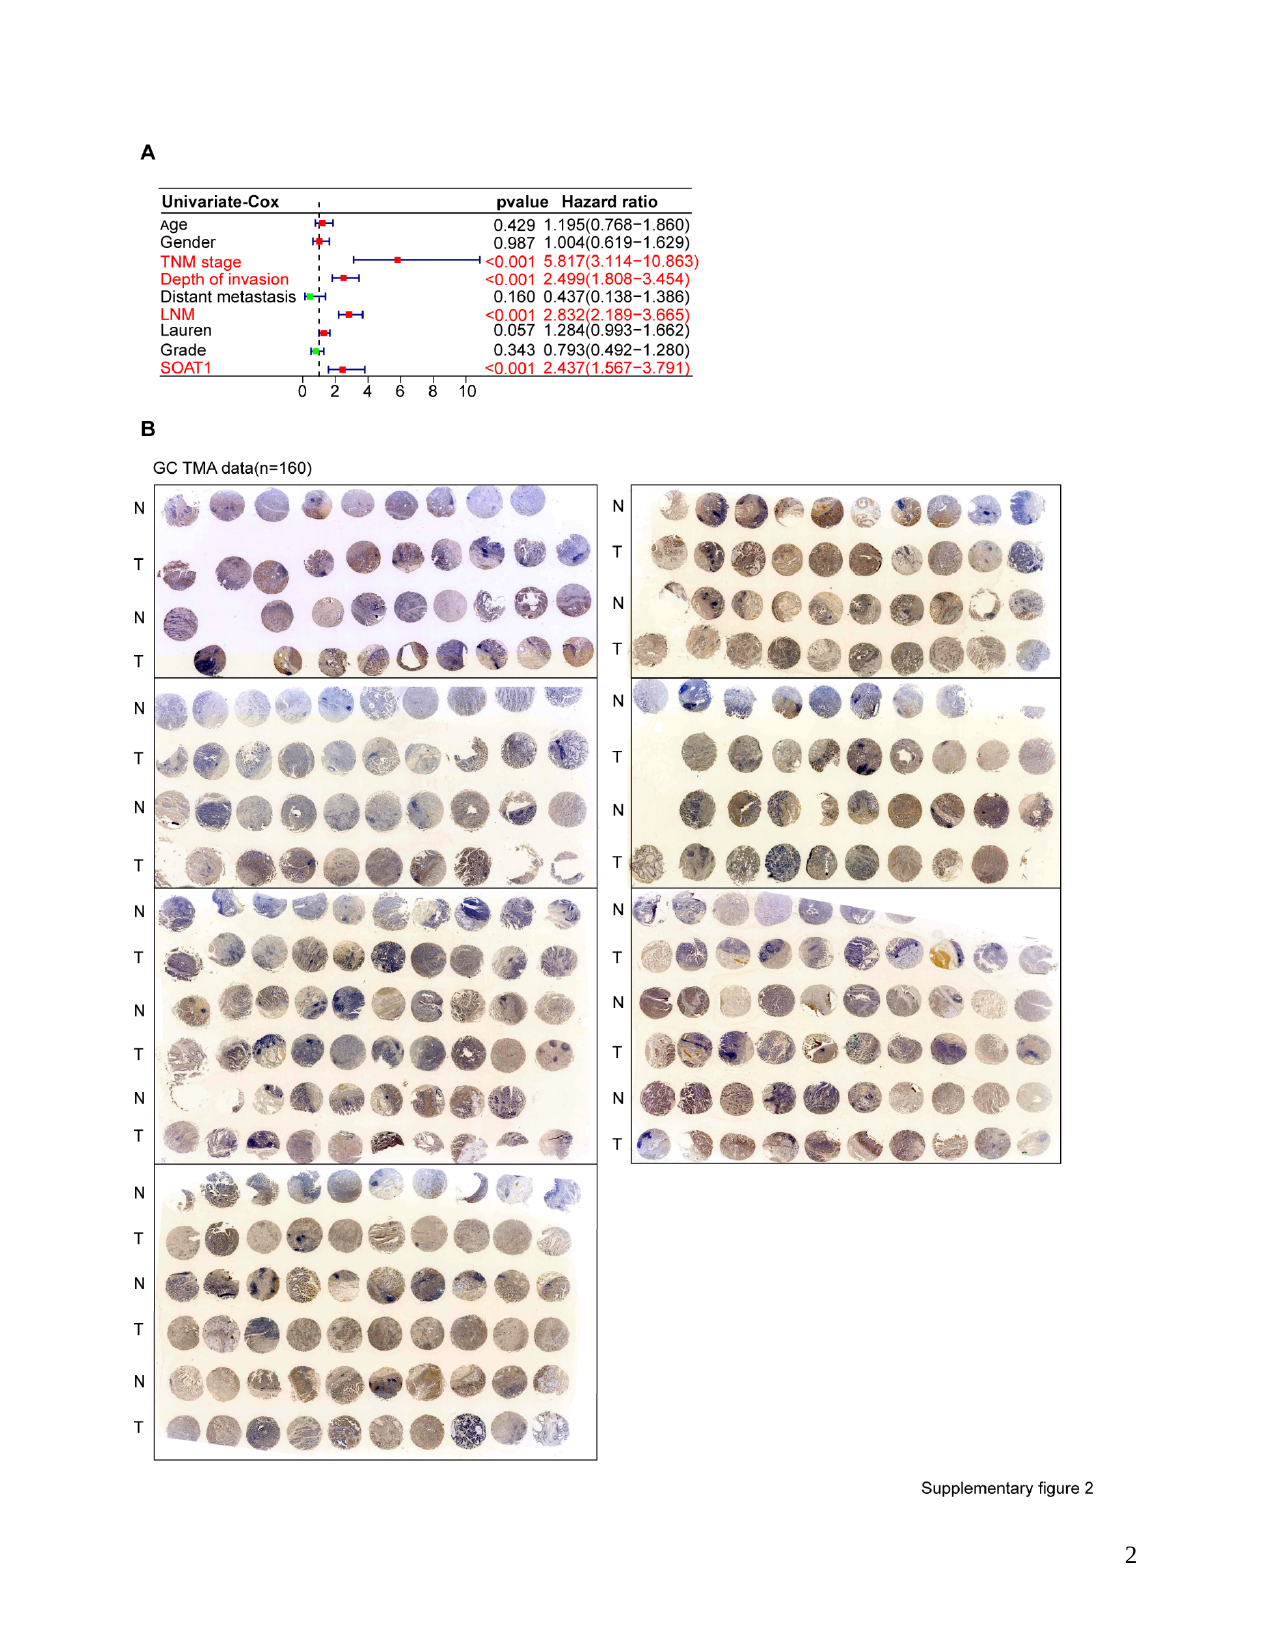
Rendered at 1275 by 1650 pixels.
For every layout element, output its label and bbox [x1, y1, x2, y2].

picture [133, 141, 1093, 1499]
